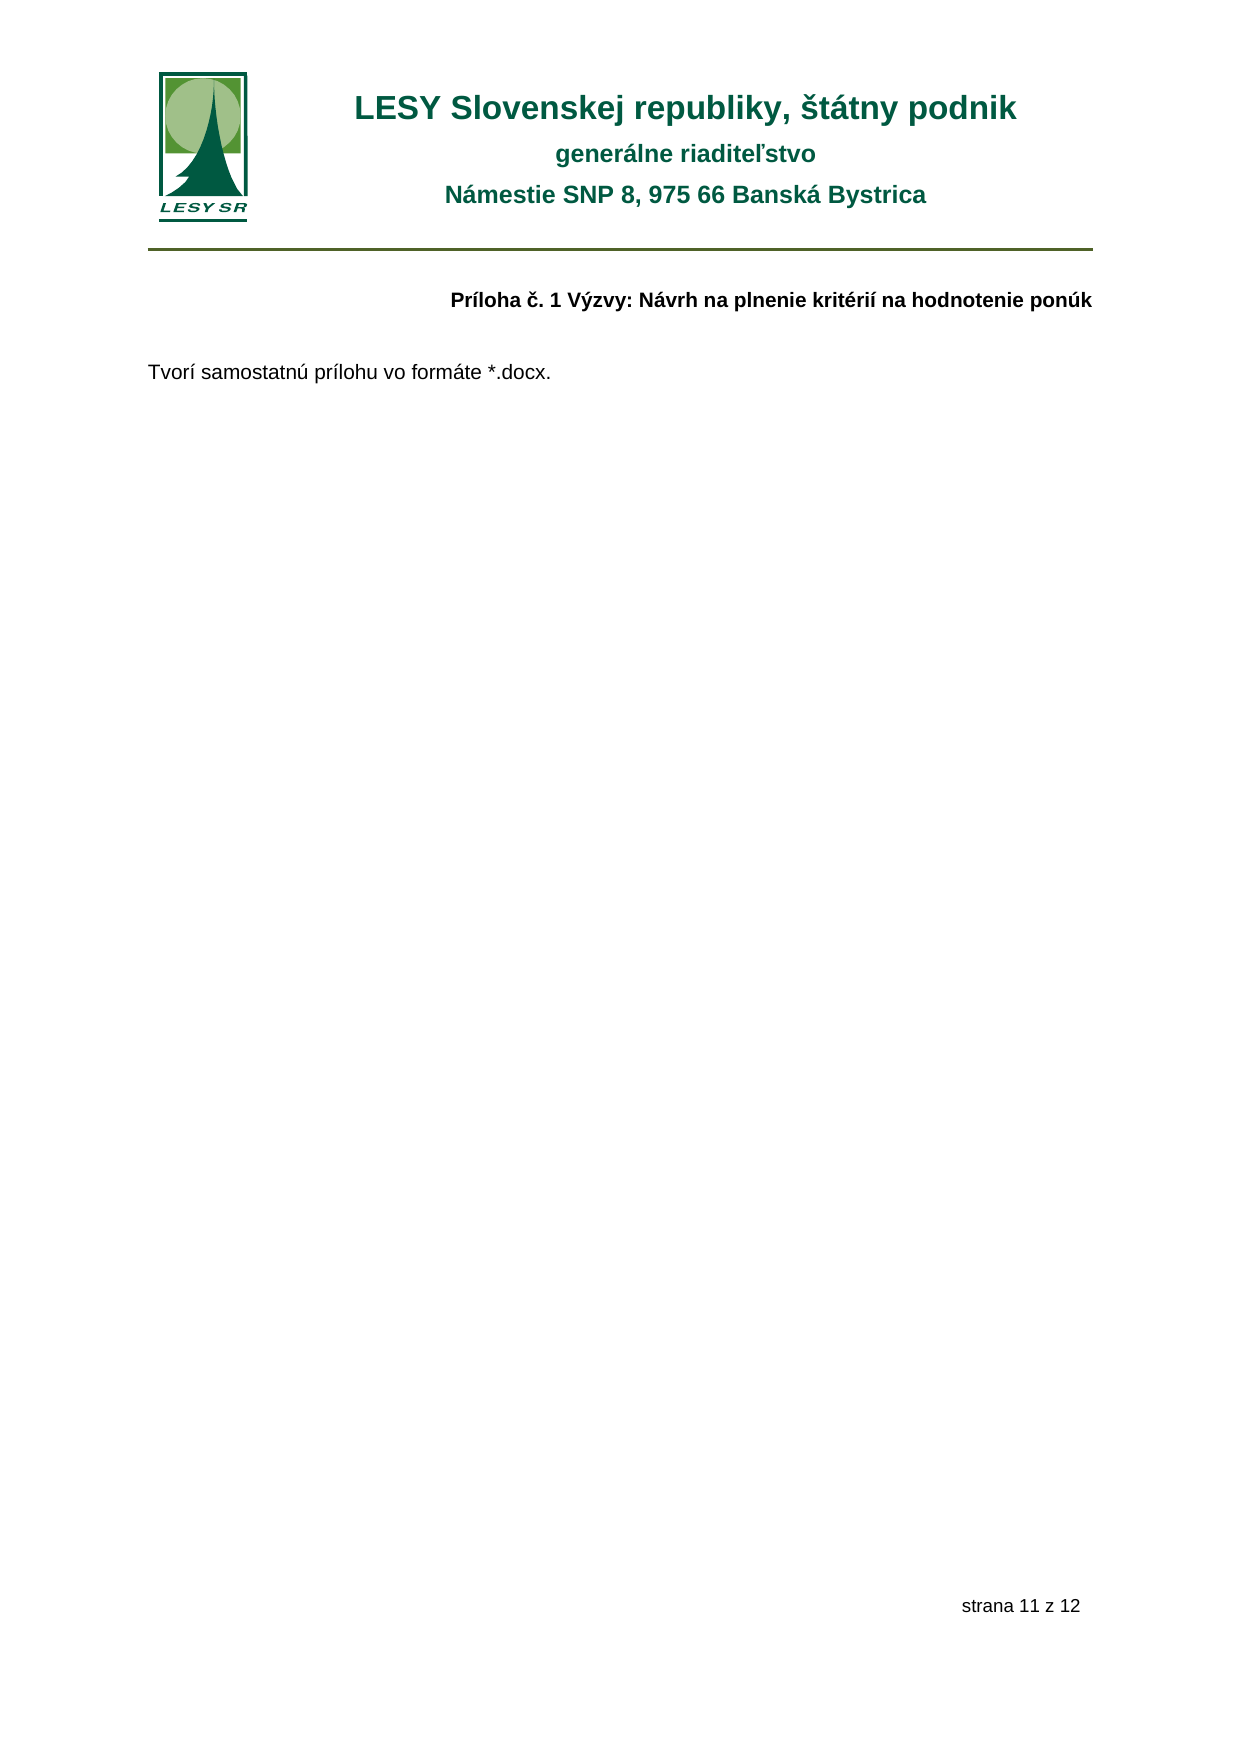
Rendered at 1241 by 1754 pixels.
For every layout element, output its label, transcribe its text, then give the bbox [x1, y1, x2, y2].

text Tvorí samostatnú prílohu vo formáte *.docx. [148, 360, 1093, 384]
text Príloha č. 1 Výzvy: Návrh na plnenie kritérií na hodnotenie ponúk [148, 288, 1093, 312]
